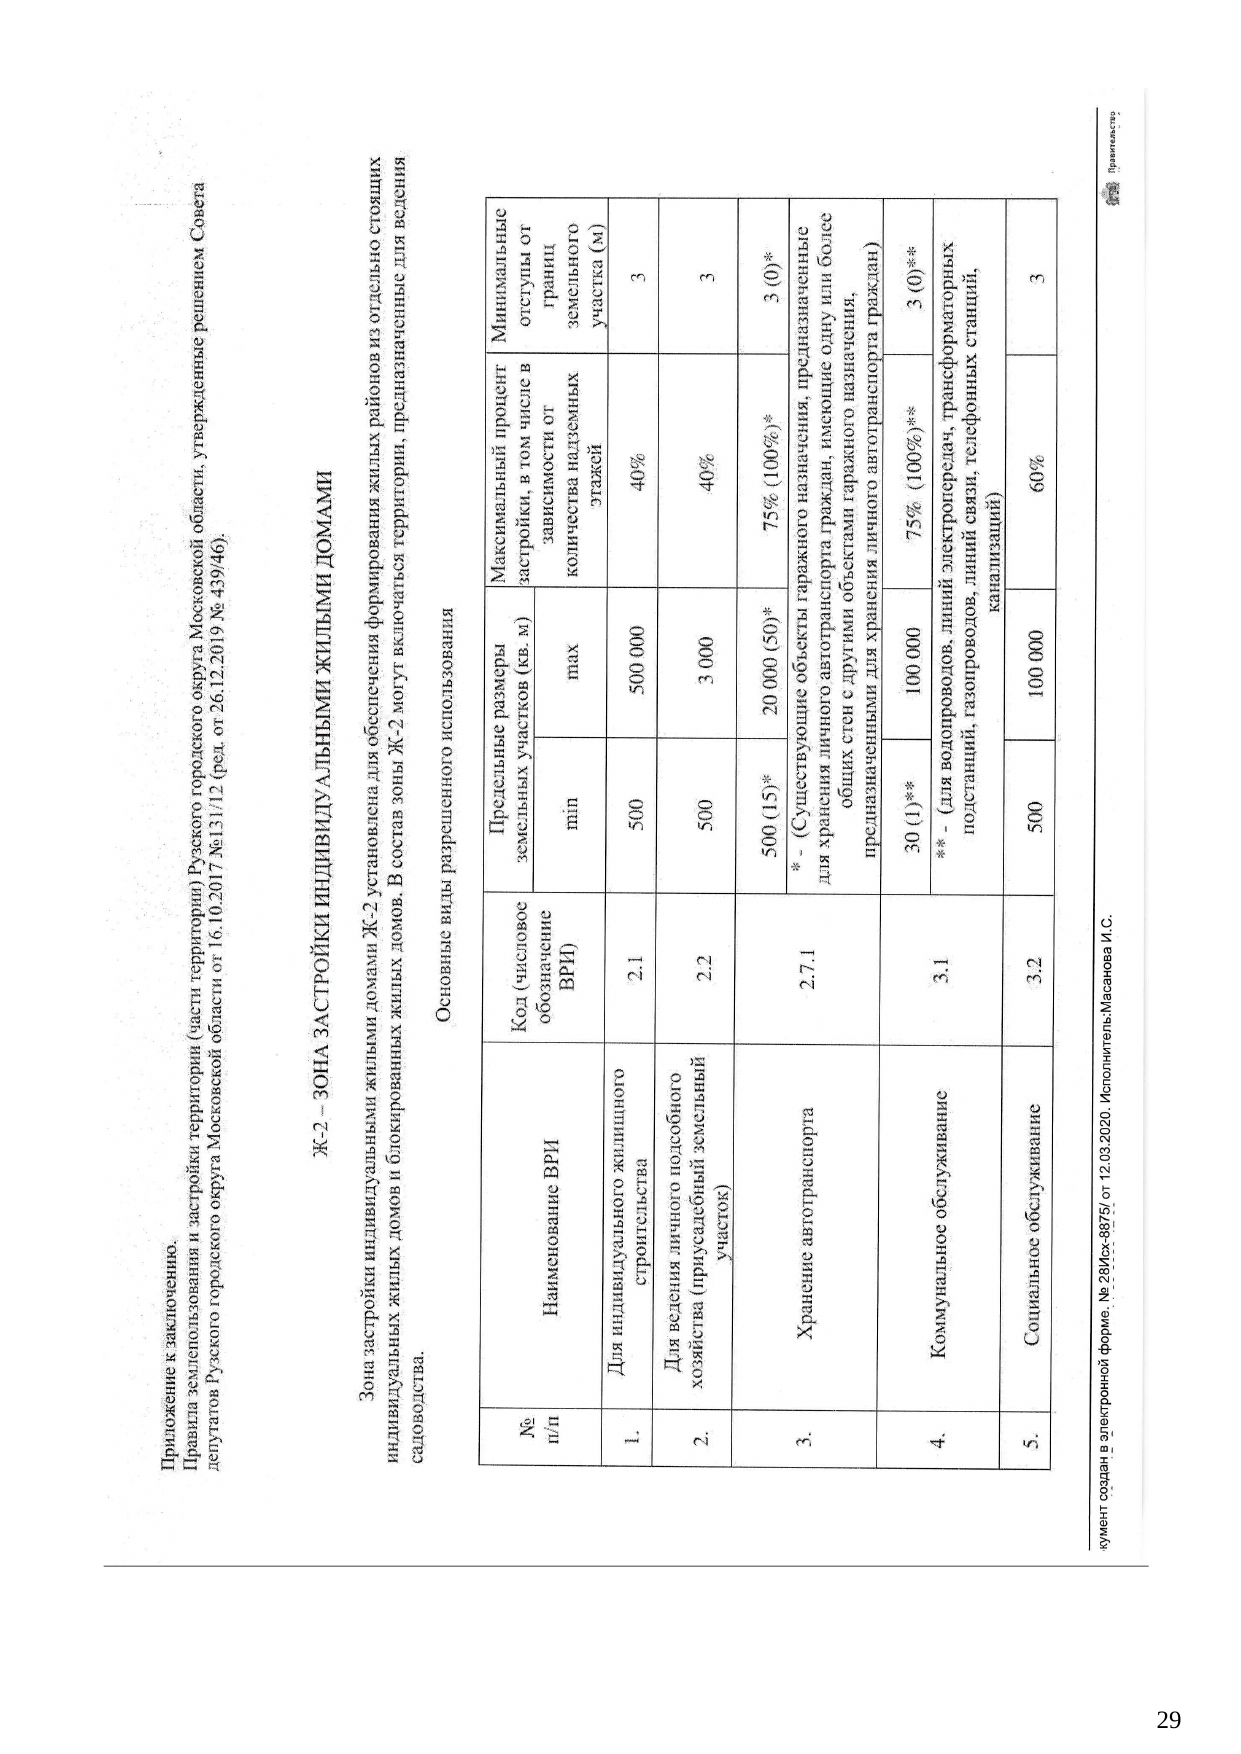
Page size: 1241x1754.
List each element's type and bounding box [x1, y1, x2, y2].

picture [103, 88, 1149, 1567]
